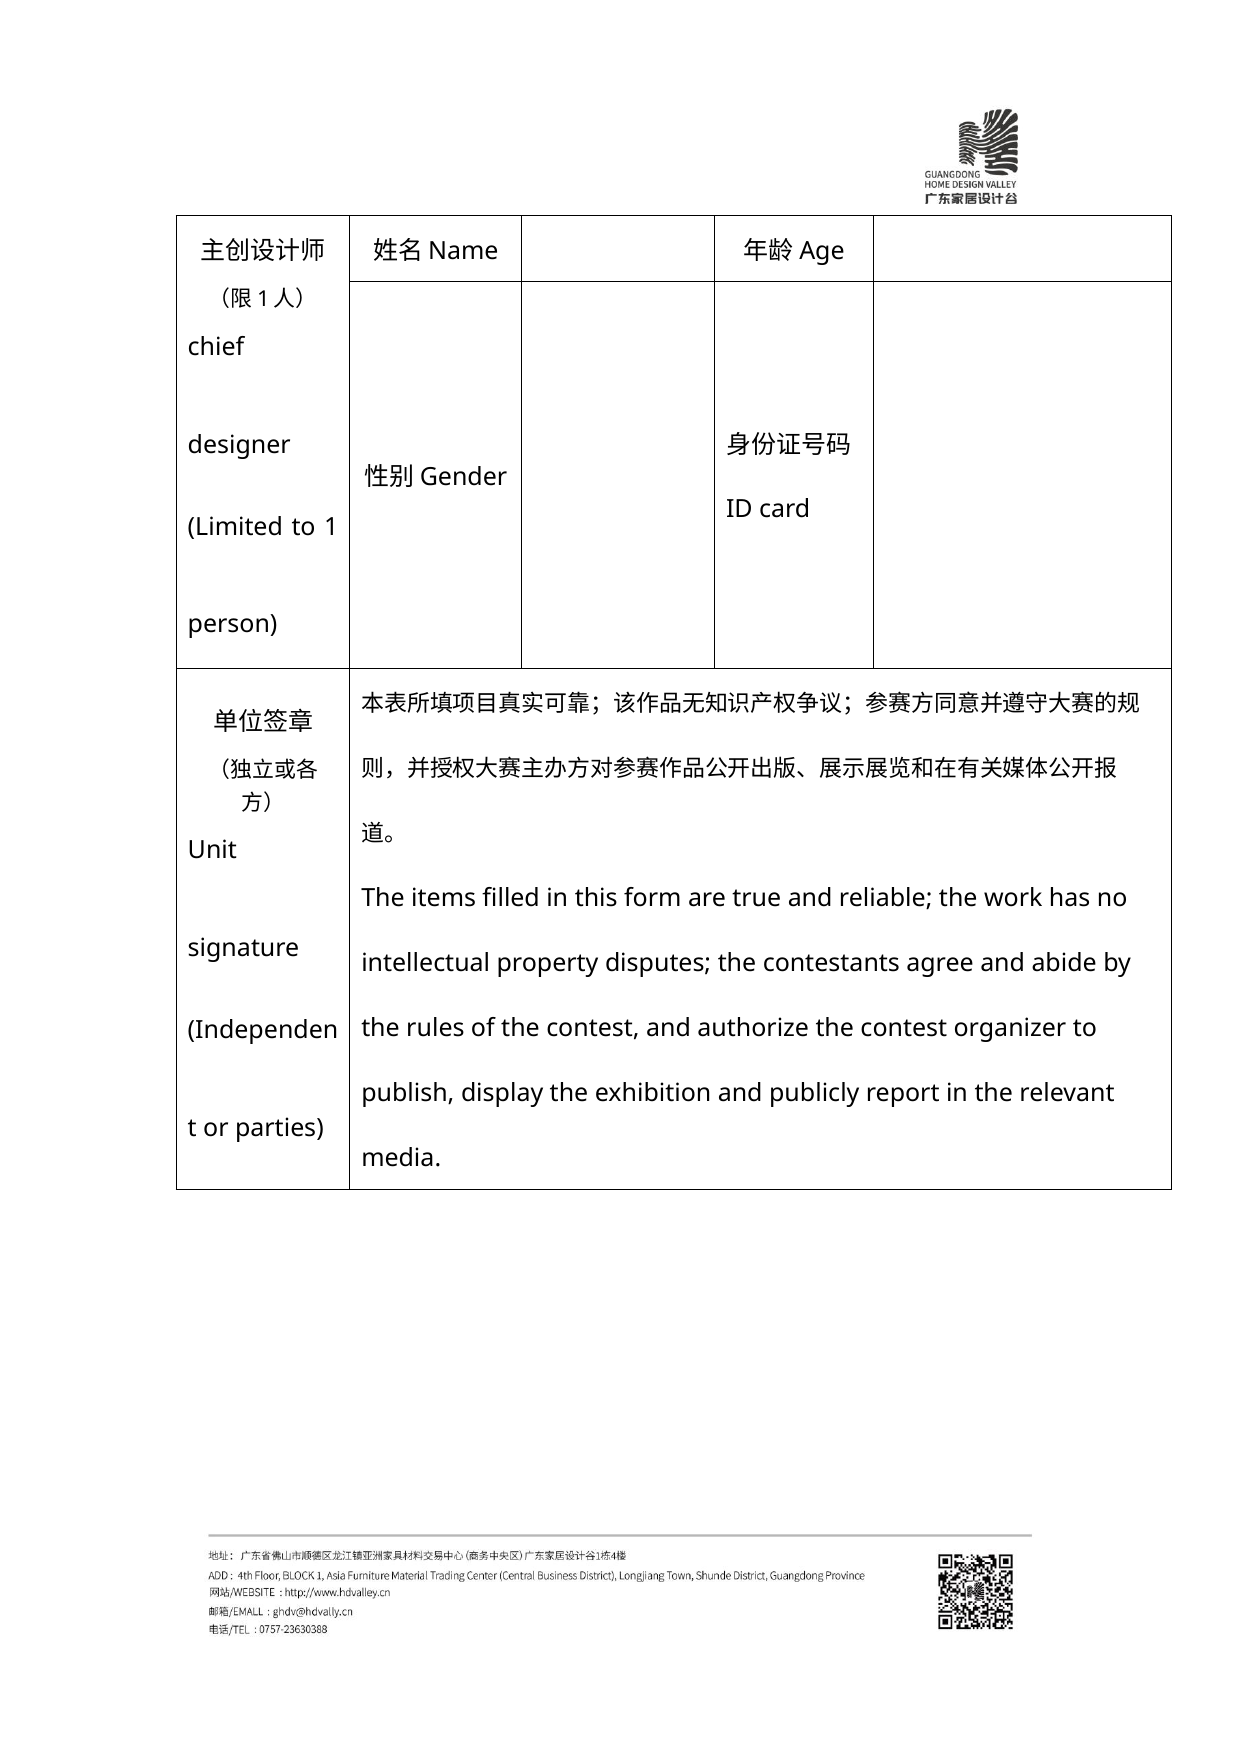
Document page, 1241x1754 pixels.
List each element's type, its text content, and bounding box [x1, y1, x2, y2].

table_cell [522, 216, 714, 281]
table_cell [522, 282, 714, 668]
table_cell [874, 216, 1171, 281]
table_cell 年龄 Age [715, 216, 873, 281]
table_cell 单位签章 （独立或各方） Unit signature (Independent or parties) [177, 669, 349, 1189]
table_cell 主创设计师 （限1人） chief designer (Limited to 1 person) [177, 216, 349, 668]
table_cell 姓名Name [350, 216, 521, 281]
table_cell 本表所填项目真实可靠；该作品无知识产权争议；参赛方同意并遵守大赛的规则，并授权大赛主办方对参赛作品公开出版、展示展览和在有关媒体公开报道。 The items filled in this form are true and reliable; the work has no intellectual property disputes; the contestants agree and abide by the rules of the contest, and authorize the contest organizer to publish, display the exhibition and publicly report in the relevant media. [350, 669, 1171, 1189]
table_cell 身份证号码 ID card [715, 282, 873, 668]
table_cell [874, 282, 1171, 668]
table_cell 性别 Gender [350, 282, 521, 668]
picture [187, 90, 1053, 212]
picture [187, 1516, 1053, 1651]
